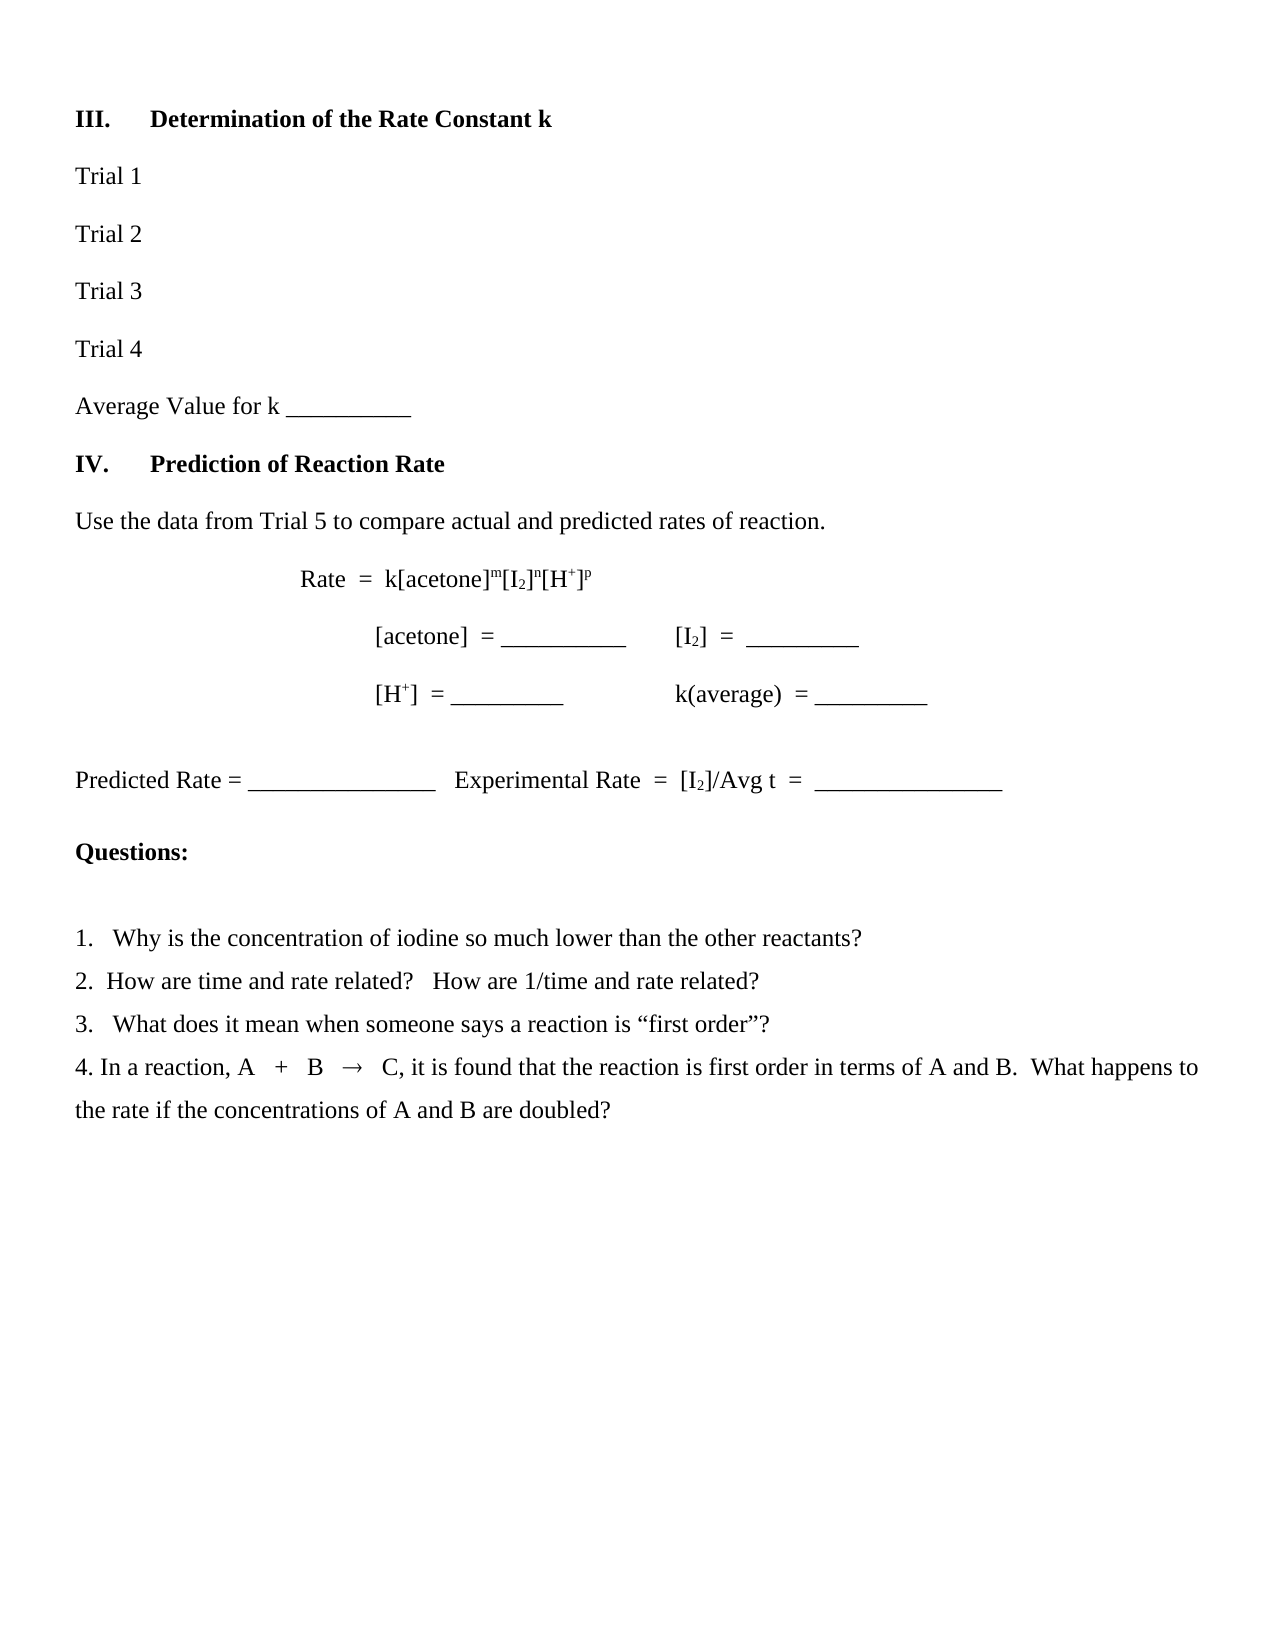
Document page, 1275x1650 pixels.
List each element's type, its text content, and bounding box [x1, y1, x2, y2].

text Predicted Rate = _______________ Experimental Rate = [I2]/Avg t = _______________ [75, 765, 1200, 794]
subtitle Prediction of Reaction Rate [75, 449, 1200, 477]
text Trial 1 [75, 161, 1200, 190]
text Average Value for k __________ [75, 391, 1200, 420]
subtitle Determination of the Rate Constant k [75, 104, 1200, 132]
list What does it mean when someone says a reaction is “first order”? [75, 1009, 1200, 1038]
text 2. How are time and rate related? How are 1/time and rate related? [75, 966, 1200, 995]
text 4. In a reaction, A + B C, it is found that the reaction is first order in terms of A and B. What happens to the rate if the concentrations of A and B are doubled? [75, 1052, 1200, 1124]
list Why is the concentration of iodine so much lower than the other reactants? [75, 923, 1200, 952]
text [acetone] = __________ [I2] = _________ [75, 621, 1200, 650]
text Trial 3 [75, 276, 1200, 305]
text Trial 2 [75, 219, 1200, 247]
text Questions: [75, 837, 1200, 866]
text Rate = k[acetone]m[I2]n[H+]p [300, 564, 1200, 592]
text Use the data from Trial 5 to compare actual and predicted rates of reaction. [75, 506, 1200, 535]
text [H+] = _________ k(average) = _________ [75, 679, 1200, 707]
text Trial 4 [75, 334, 1200, 362]
